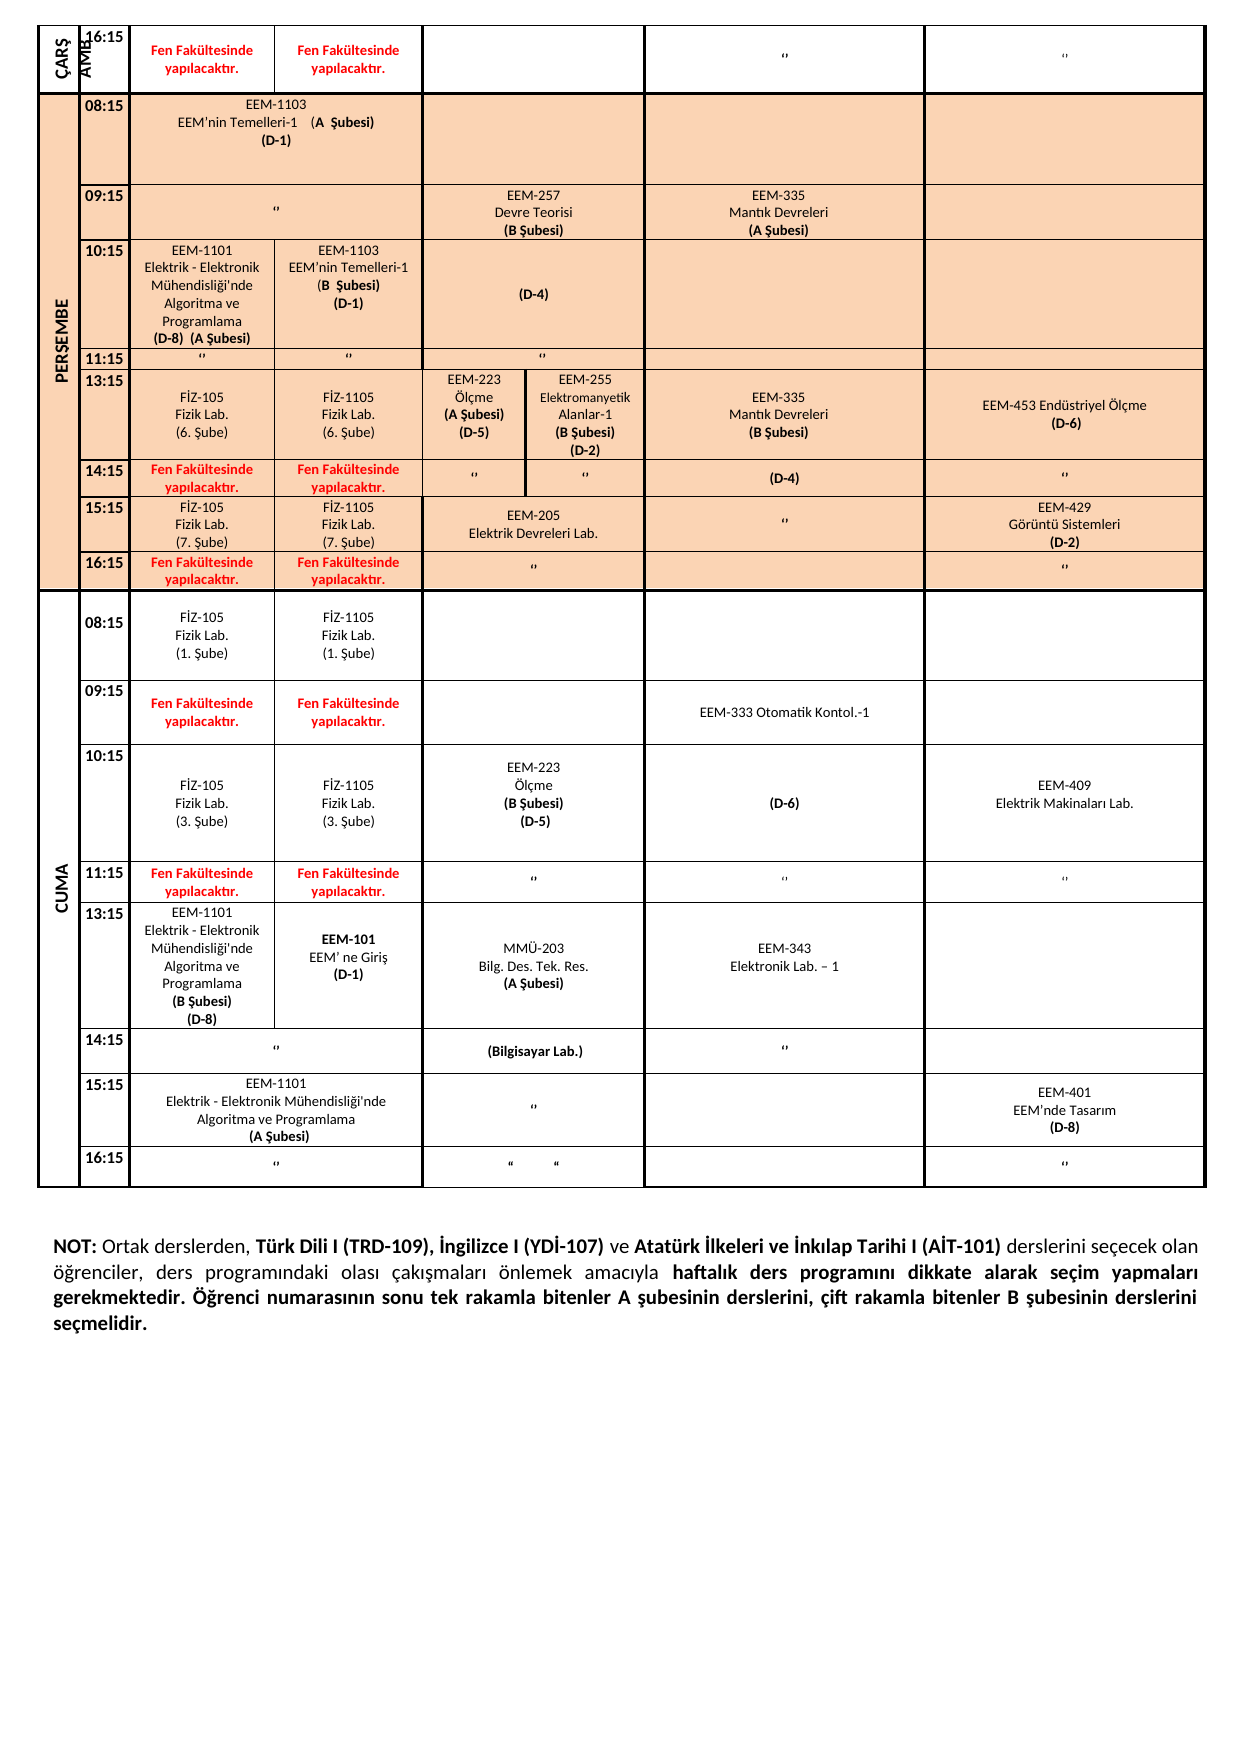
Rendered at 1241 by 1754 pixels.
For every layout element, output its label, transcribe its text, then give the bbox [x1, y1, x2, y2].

table_cell [926, 185, 1203, 239]
table_cell [926, 349, 1203, 369]
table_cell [275, 26, 421, 92]
table_cell EEM-1103 EEM’nin Temelleri-1 (A Şubesi) (D-1) [131, 95, 421, 184]
table_cell CUMA [40, 592, 78, 1186]
table_cell EEM-257 Devre Teorisi (B Şubesi) [424, 185, 643, 239]
table_cell ‘’ [646, 497, 923, 551]
table_cell Fen Fakültesinde yapılacaktır. [275, 552, 421, 588]
table_cell EEM-343 Elektronik Lab. – 1 [646, 903, 923, 1028]
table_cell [131, 26, 274, 92]
table_cell ‘’ [275, 349, 421, 369]
table_cell FİZ-1105 Fizik Lab. (3. Şube) [275, 745, 421, 861]
table_cell FİZ-105 Fizik Lab. (3. Şube) [131, 745, 274, 861]
table_cell 10:15 [81, 745, 128, 861]
table_cell [424, 681, 643, 744]
table_cell 14:15 [81, 461, 128, 496]
table_cell [646, 1147, 923, 1186]
table_cell EEM-335 Mantık Devreleri (B Şubesi) [646, 370, 923, 459]
table_cell 16:15 [81, 26, 128, 92]
table_cell 16:15 [81, 1147, 128, 1186]
table_cell (D-6) [646, 745, 923, 861]
table_cell ‘’ [926, 26, 1203, 92]
table_cell ‘’ [926, 1147, 1203, 1186]
table_cell 11:15 [81, 349, 128, 369]
table_cell Fen Fakültesinde yapılacaktır. [131, 552, 274, 588]
table_cell [926, 592, 1203, 679]
table_cell [926, 903, 1203, 1028]
table_cell FİZ-1105 Fizik Lab. (7. Şube) [275, 497, 421, 551]
table_cell (D-4) [424, 240, 643, 348]
table_cell ‘’ [131, 1029, 421, 1073]
table_cell EEM-255 Elektromanyetik Alanlar-1 (B Şubesi) (D-2) [527, 370, 643, 459]
table_cell [926, 240, 1203, 348]
table_cell “ “ [424, 1147, 643, 1186]
table_cell (D-4) [646, 460, 923, 496]
table_cell ‘’ [424, 552, 643, 588]
table_cell FİZ-1105 Fizik Lab. (1. Şube) [275, 592, 421, 679]
table_cell ‘’ [131, 1147, 421, 1186]
table_cell Fen Fakültesinde yapılacaktır. [131, 460, 274, 496]
table_cell [646, 240, 923, 348]
table_cell ‘’ [926, 552, 1203, 588]
table_cell EEM-1103 EEM’nin Temelleri-1 (B Şubesi) (D-1) [275, 240, 421, 348]
table_cell PERŞEMBE [40, 95, 78, 588]
table_cell [646, 552, 923, 588]
table_cell [646, 95, 923, 184]
table_cell 09:15 [81, 681, 128, 744]
table_cell ‘’ [646, 862, 923, 902]
table_cell EEM-333 Otomatik Kontol.-1 [646, 681, 923, 744]
table_cell [646, 349, 923, 369]
table_cell 14:15 [81, 1029, 128, 1073]
table_cell 13:15 [81, 370, 128, 459]
table_cell Fen Fakültesinde yapılacaktır. [131, 681, 274, 744]
table_cell FİZ-105 Fizik Lab. (1. Şube) [131, 592, 274, 679]
table_cell FİZ-105 Fizik Lab. (6. Şube) [131, 370, 274, 459]
table_cell EEM-1101 Elektrik - Elektronik Mühendisliği'nde Algoritma ve Programlama (B Şubesi) (D-8) [131, 903, 274, 1028]
table_cell EEM-205 Elektrik Devreleri Lab. [424, 497, 643, 551]
table_cell MMÜ-203 Bilg. Des. Tek. Res. (A Şubesi) [424, 903, 643, 1028]
table_cell FİZ-105 Fizik Lab. (7. Şube) [131, 497, 274, 551]
table_cell [926, 681, 1203, 744]
table_cell [646, 1074, 923, 1146]
table_cell EEM-223 Ölçme (B Şubesi) (D-5) [424, 745, 643, 861]
table_cell 13:15 [81, 903, 128, 1028]
table_cell ‘’ [131, 185, 421, 239]
table_cell EEM-1101 Elektrik - Elektronik Mühendisliği'nde Algoritma ve Programlama (D-8) (A Şubesi) [131, 240, 274, 348]
text NOT: Ortak derslerden, Türk Dili I (TRD-109), İngilizce I (YDİ-107) ve Atatürk İlkeleri ve İnkılap Tarihi I (AİT-101) derslerini seçecek olan öğrenciler, ders programındaki olası çakışmaları önlemek amacıyla haftalık ders programını dikkate alarak seçim yapmaları gerekmektedir. Öğrenci numarasının sonu tek rakamla bitenler A şubesinin derslerini, çift rakamla bitenler B şubesinin derslerini seçmelidir. [53, 1234, 1199, 1335]
table_cell ‘’ [424, 862, 643, 902]
table_cell 08:15 [81, 592, 128, 679]
table_cell 10:15 [81, 241, 128, 348]
table_cell ‘’ [926, 460, 1203, 496]
table_cell EEM-101 EEM’ ne Giriş (D-1) [275, 903, 421, 1028]
table_cell Fen Fakültesinde yapılacaktır. [275, 460, 422, 496]
table_cell EEM-401 EEM’nde Tasarım (D-8) [926, 1074, 1203, 1146]
table_cell ‘’ [423, 460, 524, 496]
table_cell 16:15 [81, 553, 128, 588]
table_cell ‘’ [131, 349, 274, 369]
table_cell (Bilgisayar Lab.) [424, 1029, 643, 1073]
table_cell 09:15 [81, 186, 128, 239]
table_cell ‘’ [424, 349, 643, 369]
table_cell ‘’ [926, 862, 1203, 902]
table_cell ‘’ [424, 1074, 643, 1146]
table_cell 15:15 [81, 1074, 128, 1146]
table_cell FİZ-1105 Fizik Lab. (6. Şube) [275, 370, 422, 459]
table_cell [646, 592, 923, 679]
table_cell EEM-453 Endüstriyel Ölçme (D-6) [926, 370, 1203, 459]
table_cell [424, 26, 643, 92]
table_cell ‘’ [527, 460, 643, 496]
table_cell [926, 1029, 1203, 1073]
table_cell ‘’ [646, 26, 923, 92]
table_cell 08:15 [81, 95, 128, 184]
table_cell EEM-429 Görüntü Sistemleri (D-2) [926, 497, 1203, 551]
table_cell EEM-223 Ölçme (A Şubesi) (D-5) [423, 370, 524, 459]
table_cell [424, 592, 643, 679]
table_cell Fen Fakültesinde yapılacaktır. [275, 862, 421, 902]
table_cell Fen Fakültesinde yapılacaktır. [275, 681, 421, 744]
table_cell EEM-409 Elektrik Makinaları Lab. [926, 745, 1203, 861]
table_cell [424, 95, 643, 184]
table_cell ‘’ [646, 1029, 923, 1073]
table_cell [926, 95, 1203, 184]
table_cell EEM-1101 Elektrik - Elektronik Mühendisliği'nde Algoritma ve Programlama (A Şubesi) [131, 1074, 421, 1146]
table_cell 11:15 [81, 862, 128, 902]
table_cell EEM-335 Mantık Devreleri (A Şubesi) [646, 185, 923, 239]
table_cell Fen Fakültesinde yapılacaktır. [131, 862, 274, 902]
table_cell 15:15 [81, 498, 128, 551]
